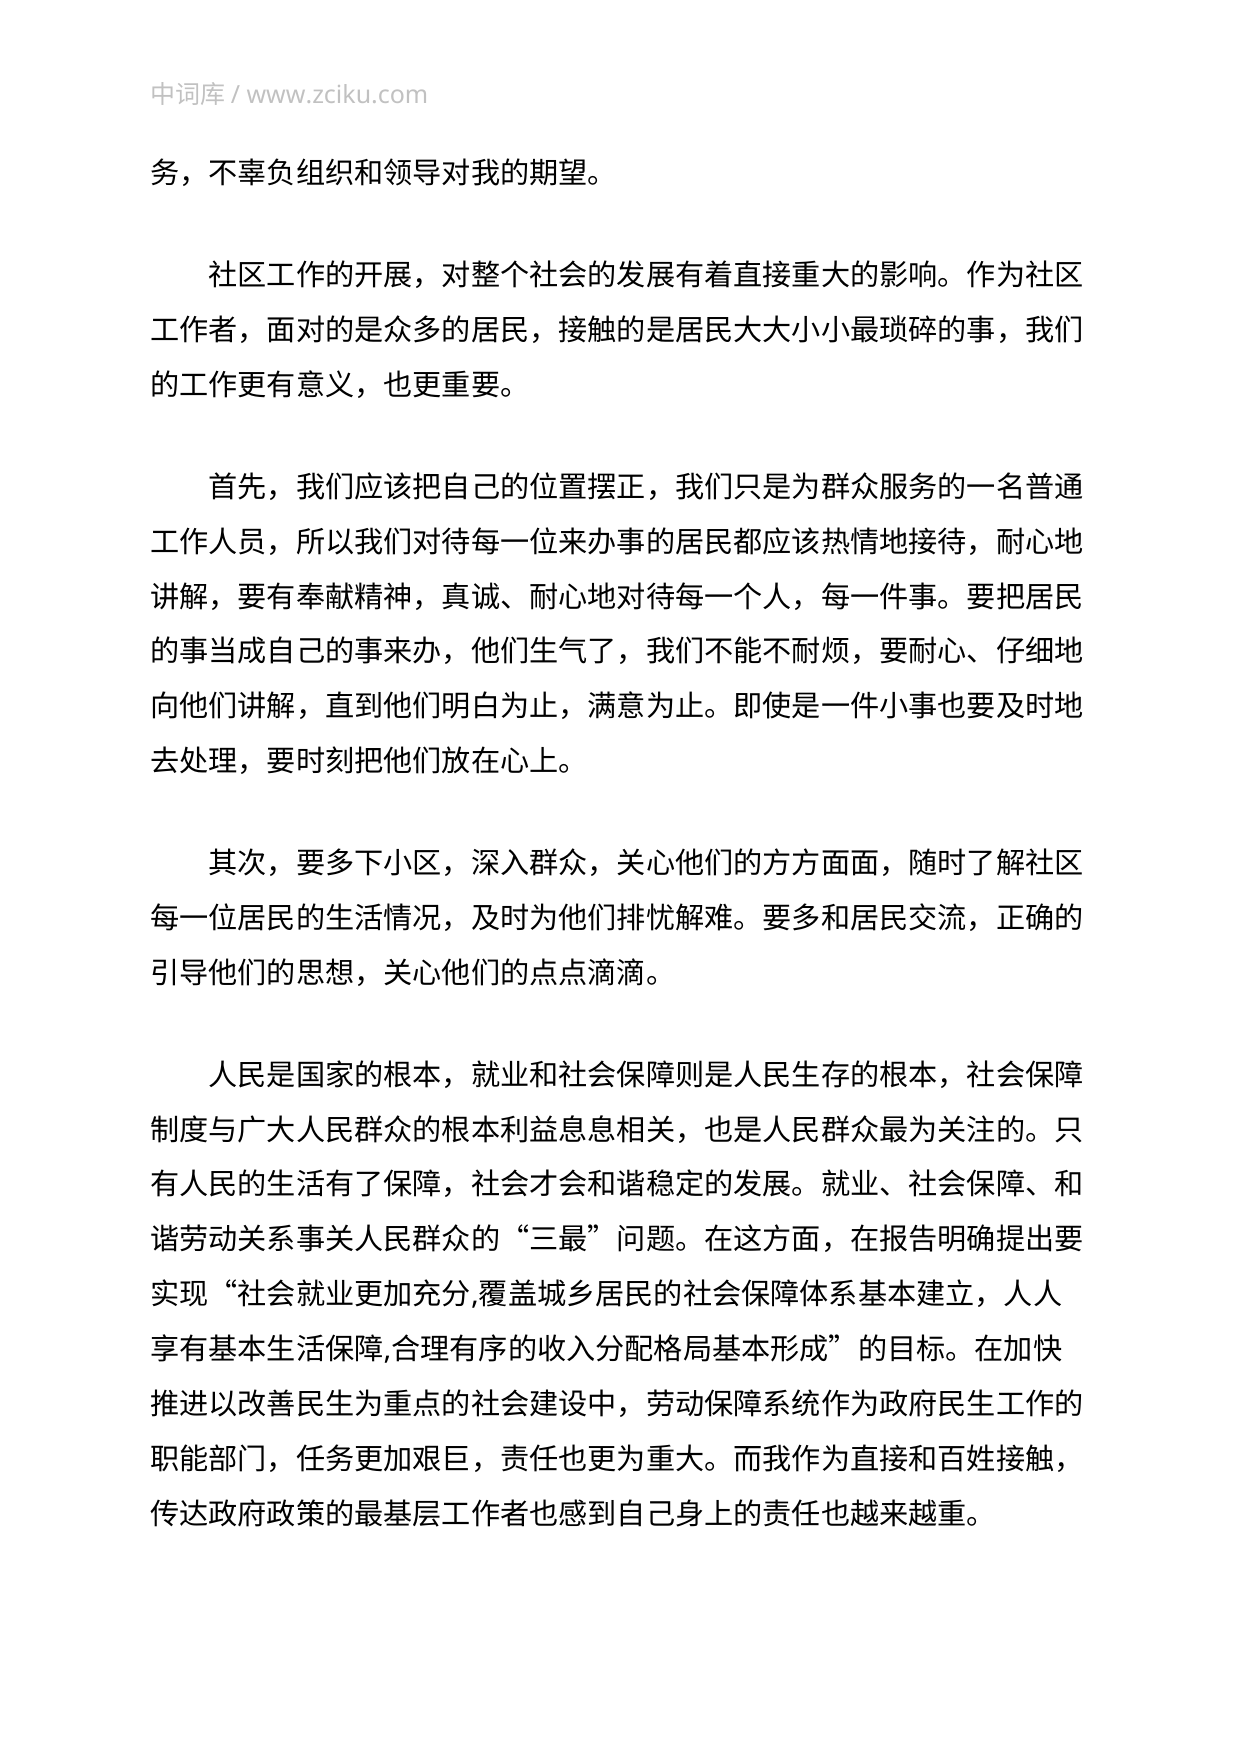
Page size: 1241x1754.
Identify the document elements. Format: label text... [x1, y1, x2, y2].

text 其次，要多下小区，深入群众，关心他们的方方面面，随时了解社区每一位居民的生活情况，及时为他们排忧解难。要多和居民交流，正确的引导他们的思想，关心他们的点点滴滴。 [150, 839, 1090, 992]
text 首先，我们应该把自己的位置摆正，我们只是为群众服务的一名普通工作人员，所以我们对待每一位来办事的居民都应该热情地接待，耐心地讲解，要有奉献精神，真诚、耐心地对待每一个人，每一件事。要把居民的事当成自己的事来办，他们生气了，我们不能不耐烦，要耐心、仔细地向他们讲解，直到他们明白为止，满意为止。即使是一件小事也要及时地去处理，要时刻把他们放在心上。 [150, 463, 1090, 780]
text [150, 150, 1090, 192]
text 人民是国家的根本，就业和社会保障则是人民生存的根本，社会保障制度与广大人民群众的根本利益息息相关，也是人民群众最为关注的。只有人民的生活有了保障，社会才会和谐稳定的发展。就业、社会保障、和谐劳动关系事关人民群众的“三最”问题。在这方面，在报告明确提出要实现“社会就业更加充分,覆盖城乡居民的社会保障体系基本建立，人人享有基本生活保障,合理有序的收入分配格局基本形成”的目标。在加快推进以改善民生为重点的社会建设中，劳动保障系统作为政府民生工作的职能部门，任务更加艰巨，责任也更为重大。而我作为直接和百姓接触，传达政府政策的最基层工作者也感到自己身上的责任也越来越重。 [150, 1051, 1090, 1533]
text 社区工作的开展，对整个社会的发展有着直接重大的影响。作为社区工作者，面对的是众多的居民，接触的是居民大大小小最琐碎的事，我们的工作更有意义，也更重要。 [150, 252, 1090, 404]
